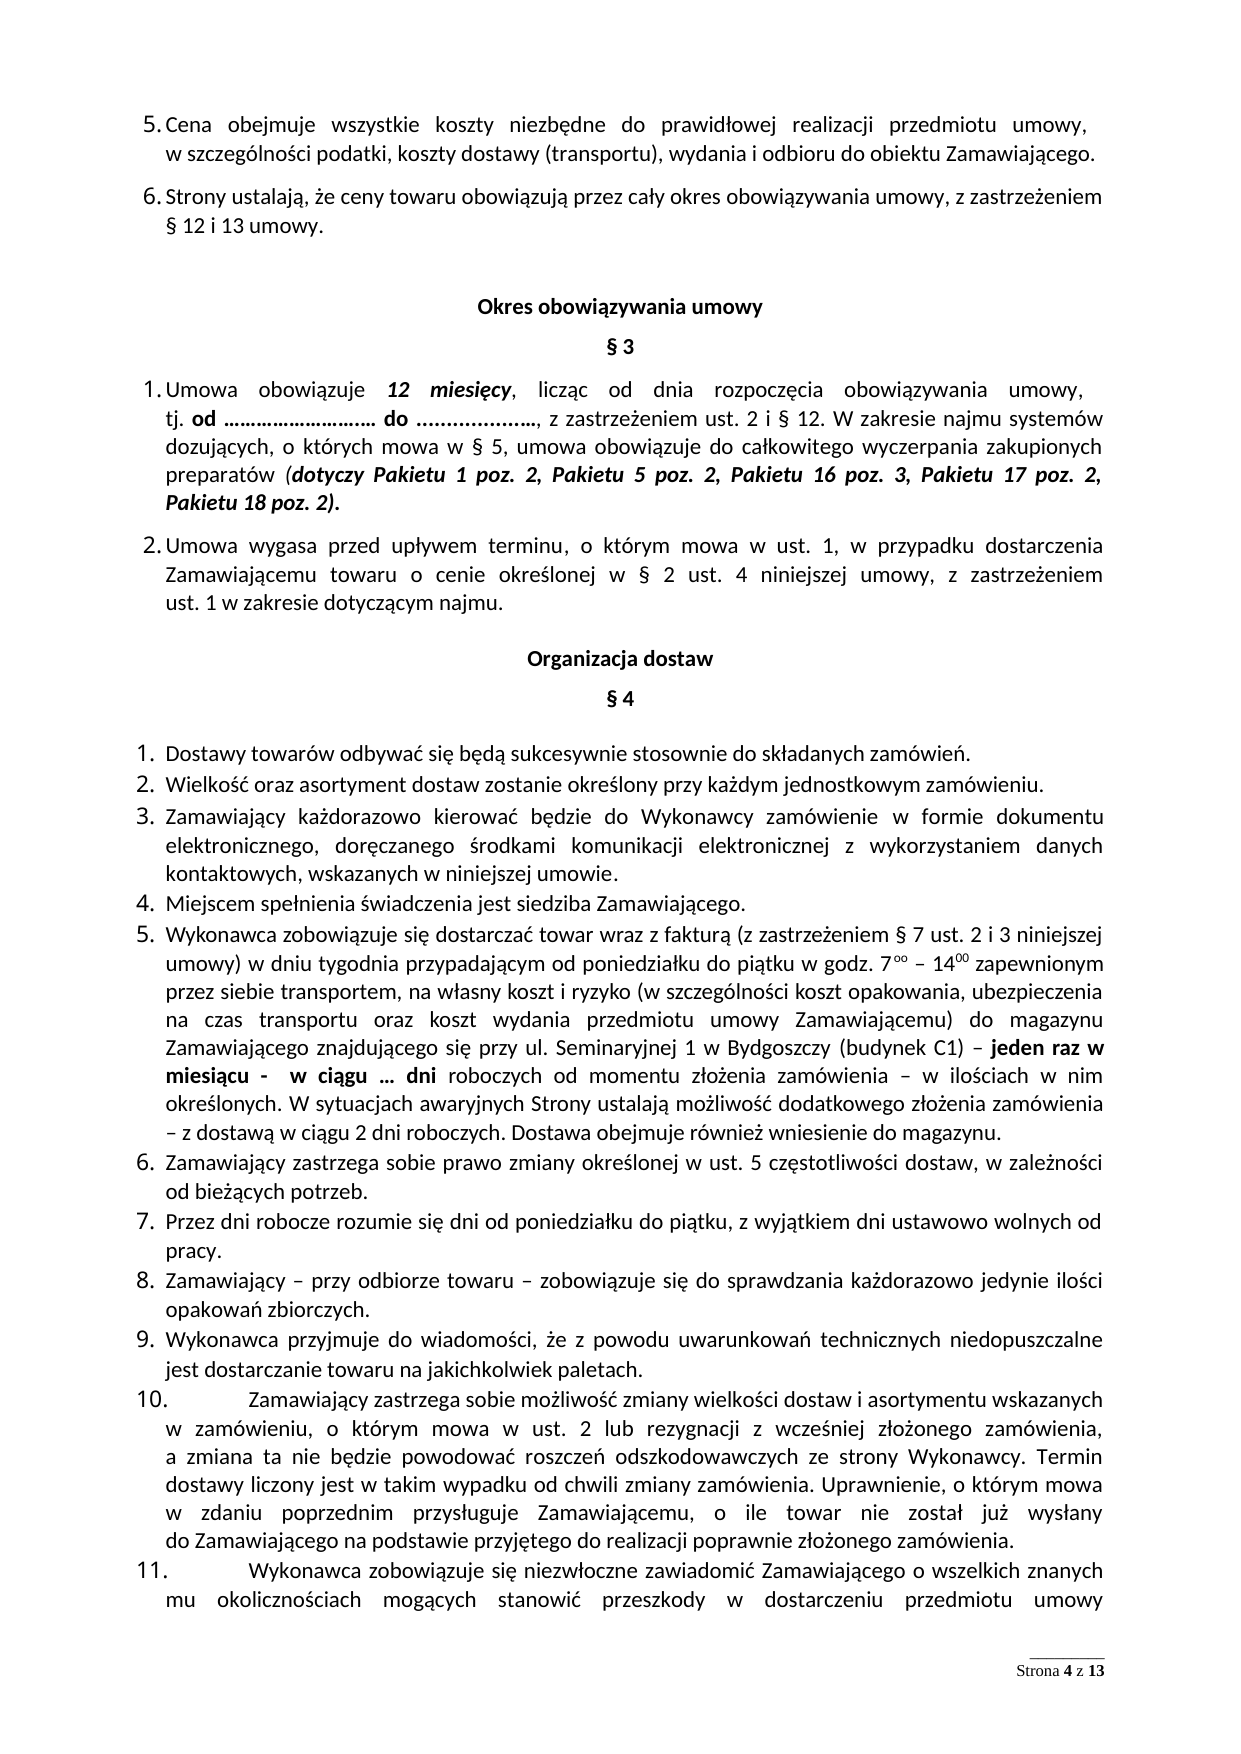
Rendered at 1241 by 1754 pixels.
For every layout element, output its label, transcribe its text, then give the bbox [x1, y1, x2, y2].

list Zamawiający zastrzega sobie prawo zmiany określonej w ust. 5 częstotliwości dostaw, w zależności od bieżących potrzeb. [136, 1146, 1104, 1205]
list Zamawiający – przy odbiorze towaru – zobowiązuje się do sprawdzania każdorazowo jedynie ilości opakowań zbiorczych. [136, 1264, 1104, 1323]
text Organizacja dostaw [136, 644, 1104, 672]
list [136, 1554, 1104, 1613]
list Dostawy towarów odbywać się będą sukcesywnie stosownie do składanych zamówień. [136, 737, 1104, 768]
list Umowa wygasa przed upływem terminu, o którym mowa w ust. 1, w przypadku dostarczenia Zamawiającemu towaru o cenie określonej w § 2 ust. 4 niniejszej umowy, z zastrzeżeniem ust. 1 w zakresie dotyczącym najmu. [143, 529, 1104, 616]
list Wykonawca zobowiązuje się dostarczać towar wraz z fakturą (z zastrzeżeniem § 7 ust. 2 i 3 niniejszej umowy) w dniu tygodnia przypadającym od poniedziałku do piątku w godz. 7oo – 1400 zapewnionym przez siebie transportem, na własny koszt i ryzyko (w szczególności koszt opakowania, ubezpieczenia na czas transportu oraz koszt wydania przedmiotu umowy Zamawiającemu) do magazynu Zamawiającego znajdującego się przy ul. Seminaryjnej 1 w Bydgoszczy (budynek C1) – jeden raz w miesiącu - w ciągu … dni roboczych od momentu złożenia zamówienia – w ilościach w nim określonych. W sytuacjach awaryjnych Strony ustalają możliwość dodatkowego złożenia zamówienia – z dostawą w ciągu 2 dni roboczych. Dostawa obejmuje również wniesienie do magazynu. [136, 918, 1104, 1146]
list Zamawiający zastrzega sobie możliwość zmiany wielkości dostaw i asortymentu wskazanych w zamówieniu, o którym mowa w ust. 2 lub rezygnacji z wcześniej złożonego zamówienia, a zmiana ta nie będzie powodować roszczeń odszkodowawczych ze strony Wykonawcy. Termin dostawy liczony jest w takim wypadku od chwili zmiany zamówienia. Uprawnienie, o którym mowa w zdaniu poprzednim przysługuje Zamawiającemu, o ile towar nie został już wysłany do Zamawiającego na podstawie przyjętego do realizacji poprawnie złożonego zamówienia. [136, 1383, 1104, 1554]
list Umowa obowiązuje 12 miesięcy, licząc od dnia rozpoczęcia obowiązywania umowy, tj. od …………………….… do .................…, z zastrzeżeniem ust. 2 i § 12. W zakresie najmu systemów dozujących, o których mowa w § 5, umowa obowiązuje do całkowitego wyczerpania zakupionych preparatów (dotyczy Pakietu 1 poz. 2, Pakietu 5 poz. 2, Pakietu 16 poz. 3, Pakietu 17 poz. 2, Pakietu 18 poz. 2). [143, 373, 1104, 516]
text § 4 [136, 684, 1104, 712]
text Okres obowiązywania umowy [136, 292, 1104, 320]
list Cena obejmuje wszystkie koszty niezbędne do prawidłowej realizacji przedmiotu umowy, w szczególności podatki, koszty dostawy (transportu), wydania i odbioru do obiektu Zamawiającego. [143, 108, 1104, 167]
list Przez dni robocze rozumie się dni od poniedziałku do piątku, z wyjątkiem dni ustawowo wolnych od pracy. [136, 1205, 1104, 1264]
list Wykonawca przyjmuje do wiadomości, że z powodu uwarunkowań technicznych niedopuszczalne jest dostarczanie towaru na jakichkolwiek paletach. [136, 1323, 1104, 1383]
list Wielkość oraz asortyment dostaw zostanie określony przy każdym jednostkowym zamówieniu. [136, 768, 1104, 800]
text § 3 [136, 332, 1104, 361]
list Miejscem spełnienia świadczenia jest siedziba Zamawiającego. [136, 887, 1104, 918]
list Zamawiający każdorazowo kierować będzie do Wykonawcy zamówienie w formie dokumentu elektronicznego, doręczanego środkami komunikacji elektronicznej z wykorzystaniem danych kontaktowych, wskazanych w niniejszej umowie. [136, 800, 1104, 887]
list Strony ustalają, że ceny towaru obowiązują przez cały okres obowiązywania umowy, z zastrzeżeniem § 12 i 13 umowy. [143, 180, 1104, 239]
